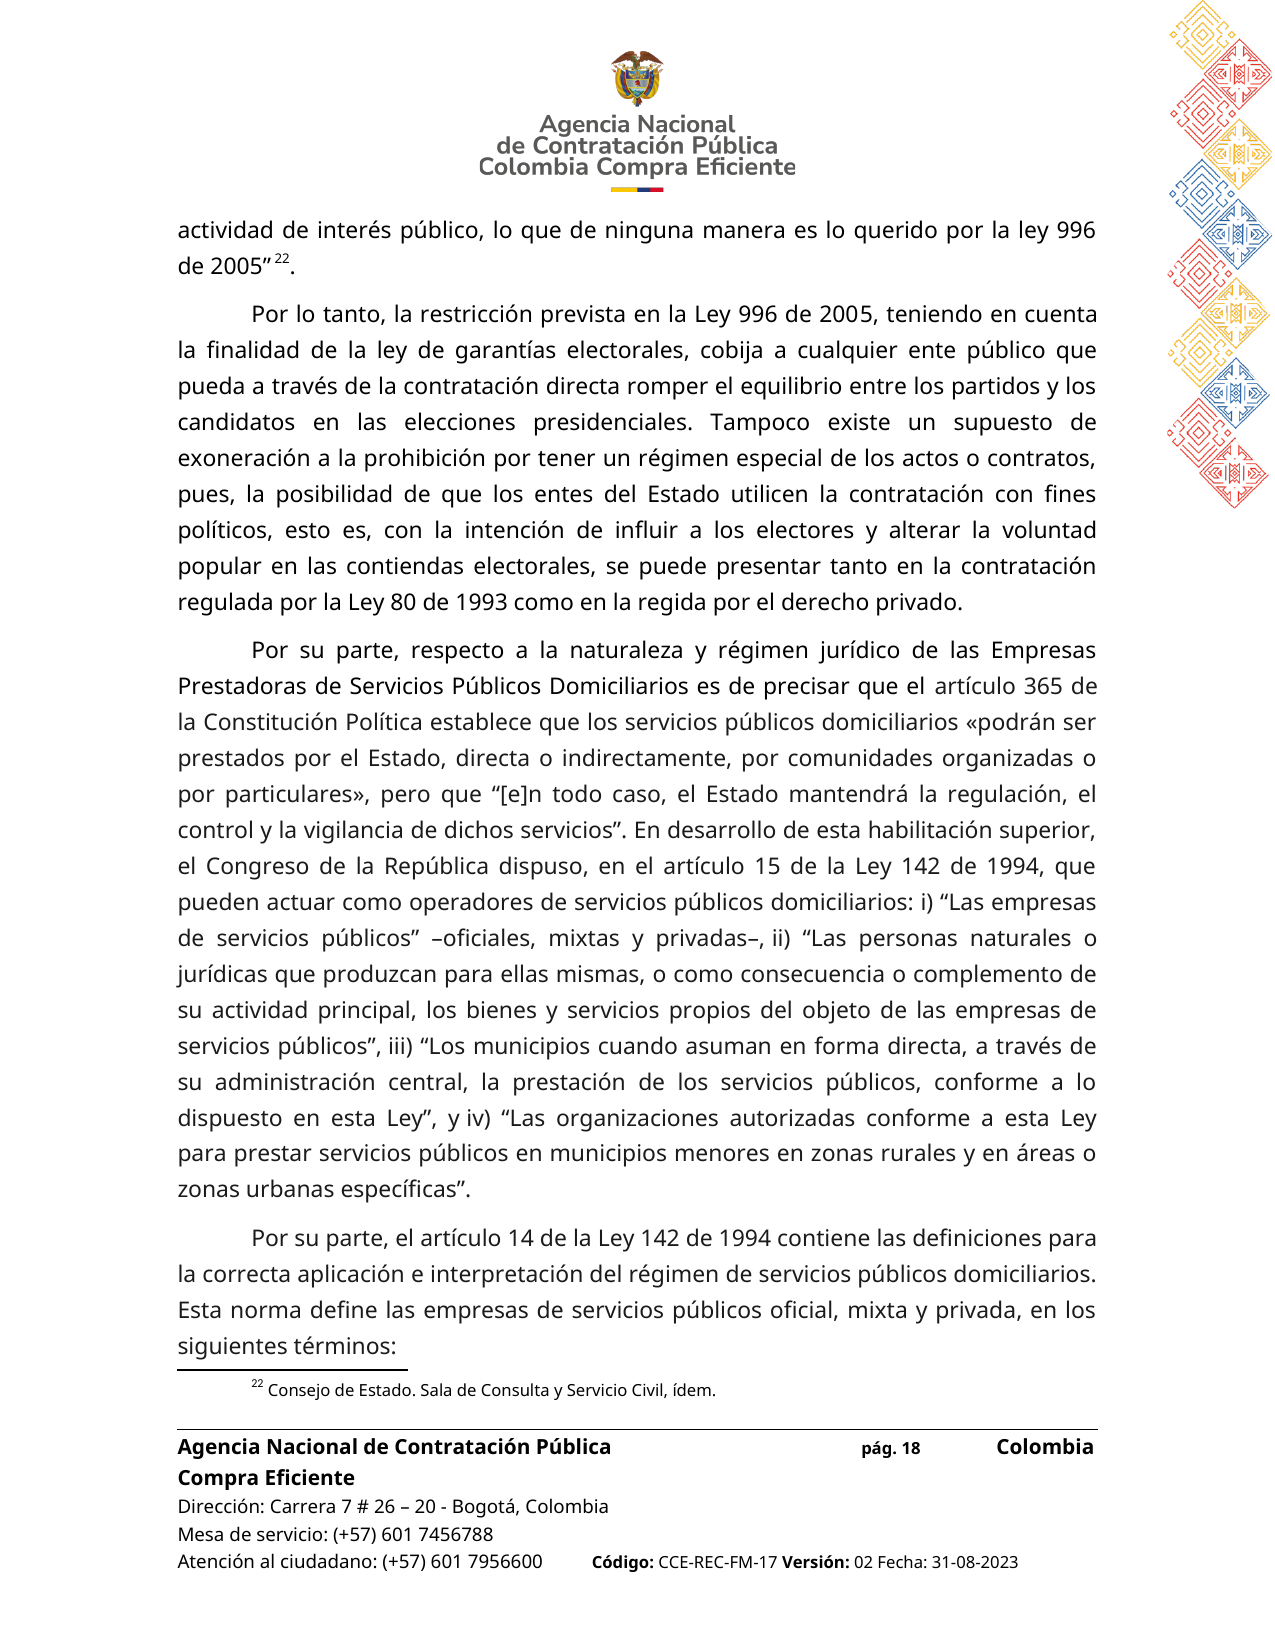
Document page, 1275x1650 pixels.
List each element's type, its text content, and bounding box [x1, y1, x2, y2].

text Por lo tanto, la restricción prevista en la Ley 996 de 2005, teniendo en cuenta la finalidad de la ley de garantías electorales, cobija a cualquier ente público que pueda a través de la contratación directa romper el equilibrio entre los partidos y los candidatos en las elecciones presidenciales. Tampoco existe un supuesto de exoneración a la prohibición por tener un régimen especial de los actos o contratos, pues, la posibilidad de que los entes del Estado utilicen la contratación con fines políticos, esto es, con la intención de influir a los electores y alterar la voluntad popular en las contiendas electorales, se puede presentar tanto en la contratación regulada por la Ley 80 de 1993 como en la regida por el derecho privado. [177, 298, 1098, 617]
picture [479, 51, 796, 192]
text Aplicando este razonamiento, se tiene que las empresas industriales y comerciales del estado y las empresas de servicios públicos oficiales y mixtas no pueden adquirir los suministros de bienes y servicios necesarios para la realización de su actividad por contratación directa sino por mecanismos competitivos que impliquen convocatoria pública y la posibilidad de pluralidad de oferentes, pero, “es obvio que si una de estas entidades va a prestar un servicio a un particular, lo puede hacer, pues estos se ofrecen a toda la comunidad en condiciones de igualdad. Si se supusiera que está prohibida su contratación directa, significaría la parálisis de tal actividad de interés público, lo que de ninguna manera es lo querido por la ley 996 de 2005” . [177, 214, 1098, 281]
text Por su parte, el artículo 14 de la Ley 142 de 1994 contiene las definiciones para la correcta aplicación e interpretación del régimen de servicios públicos domiciliarios. Esta norma define las empresas de servicios públicos oficial, mixta y privada, en los siguientes términos: [177, 1222, 1098, 1361]
picture [1165, 0, 1272, 506]
text Por su parte, respecto a la naturaleza y régimen jurídico de las Empresas Prestadoras de Servicios Públicos Domiciliarios es de precisar que el artículo 365 de la Constitución Política establece que los servicios públicos domiciliarios «podrán ser prestados por el Estado, directa o indirectamente, por comunidades organizadas o por particulares», pero que “[e]n todo caso, el Estado mantendrá la regulación, el control y la vigilancia de dichos servicios”. En desarrollo de esta habilitación superior, el Congreso de la República dispuso, en el artículo 15 de la Ley 142 de 1994, que pueden actuar como operadores de servicios públicos domiciliarios: i) “Las empresas de servicios públicos” –oficiales, mixtas y privadas–, ii) “Las personas naturales o jurídicas que produzcan para ellas mismas, o como consecuencia o complemento de su actividad principal, los bienes y servicios propios del objeto de las empresas de servicios públicos”, iii) “Los municipios cuando asuman en forma directa, a través de su administración central, la prestación de los servicios públicos, conforme a lo dispuesto en esta Ley”, y iv) “Las organizaciones autorizadas conforme a esta Ley para prestar servicios públicos en municipios menores en zonas rurales y en áreas o zonas urbanas específicas”. [177, 634, 1098, 1204]
